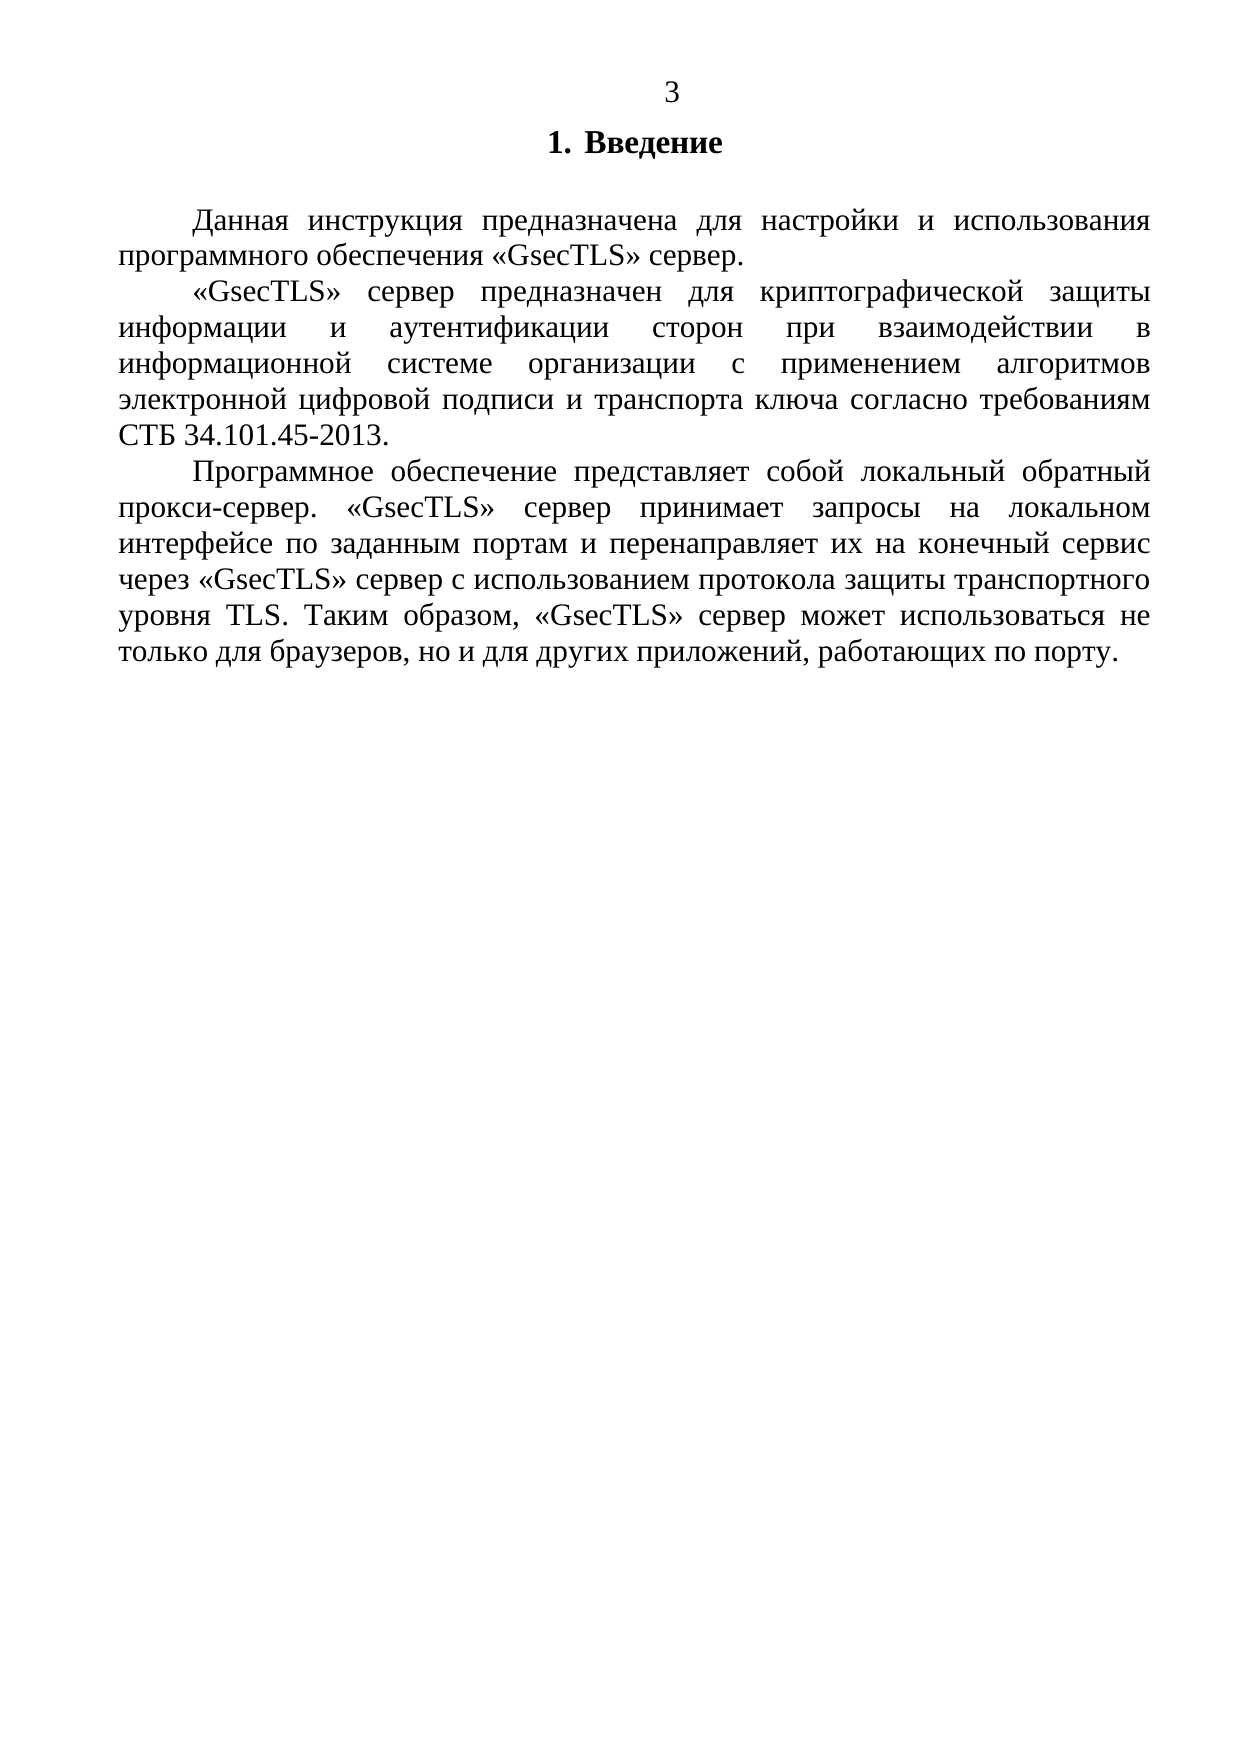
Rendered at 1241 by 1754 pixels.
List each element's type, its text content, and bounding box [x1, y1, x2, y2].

text Программное обеспечение представляет собой локальный обратный прокси-сервер. «GsecTLS» сервер принимает запросы на локальном интерфейсе по заданным портам и перенаправляет их на конечный сервис через «GsecTLS» сервер с использованием протокола защиты транспортного уровня TLS. Таким образом, «GsecTLS» сервер может использоваться не только для браузеров, но и для других приложений, работающих по порту. [118, 452, 1152, 668]
text Данная инструкция предназначена для настройки и использования программного обеспечения «GsecTLS» сервер. [118, 201, 1152, 273]
subtitle Введение [118, 122, 1152, 161]
text «GsecTLS» сервер предназначен для криптографической защиты информации и аутентификации сторон при взаимодействии в информационной системе организации с применением алгоритмов электронной цифровой подписи и транспорта ключа согласно требованиям СТБ 34.101.45-2013. [118, 273, 1152, 452]
